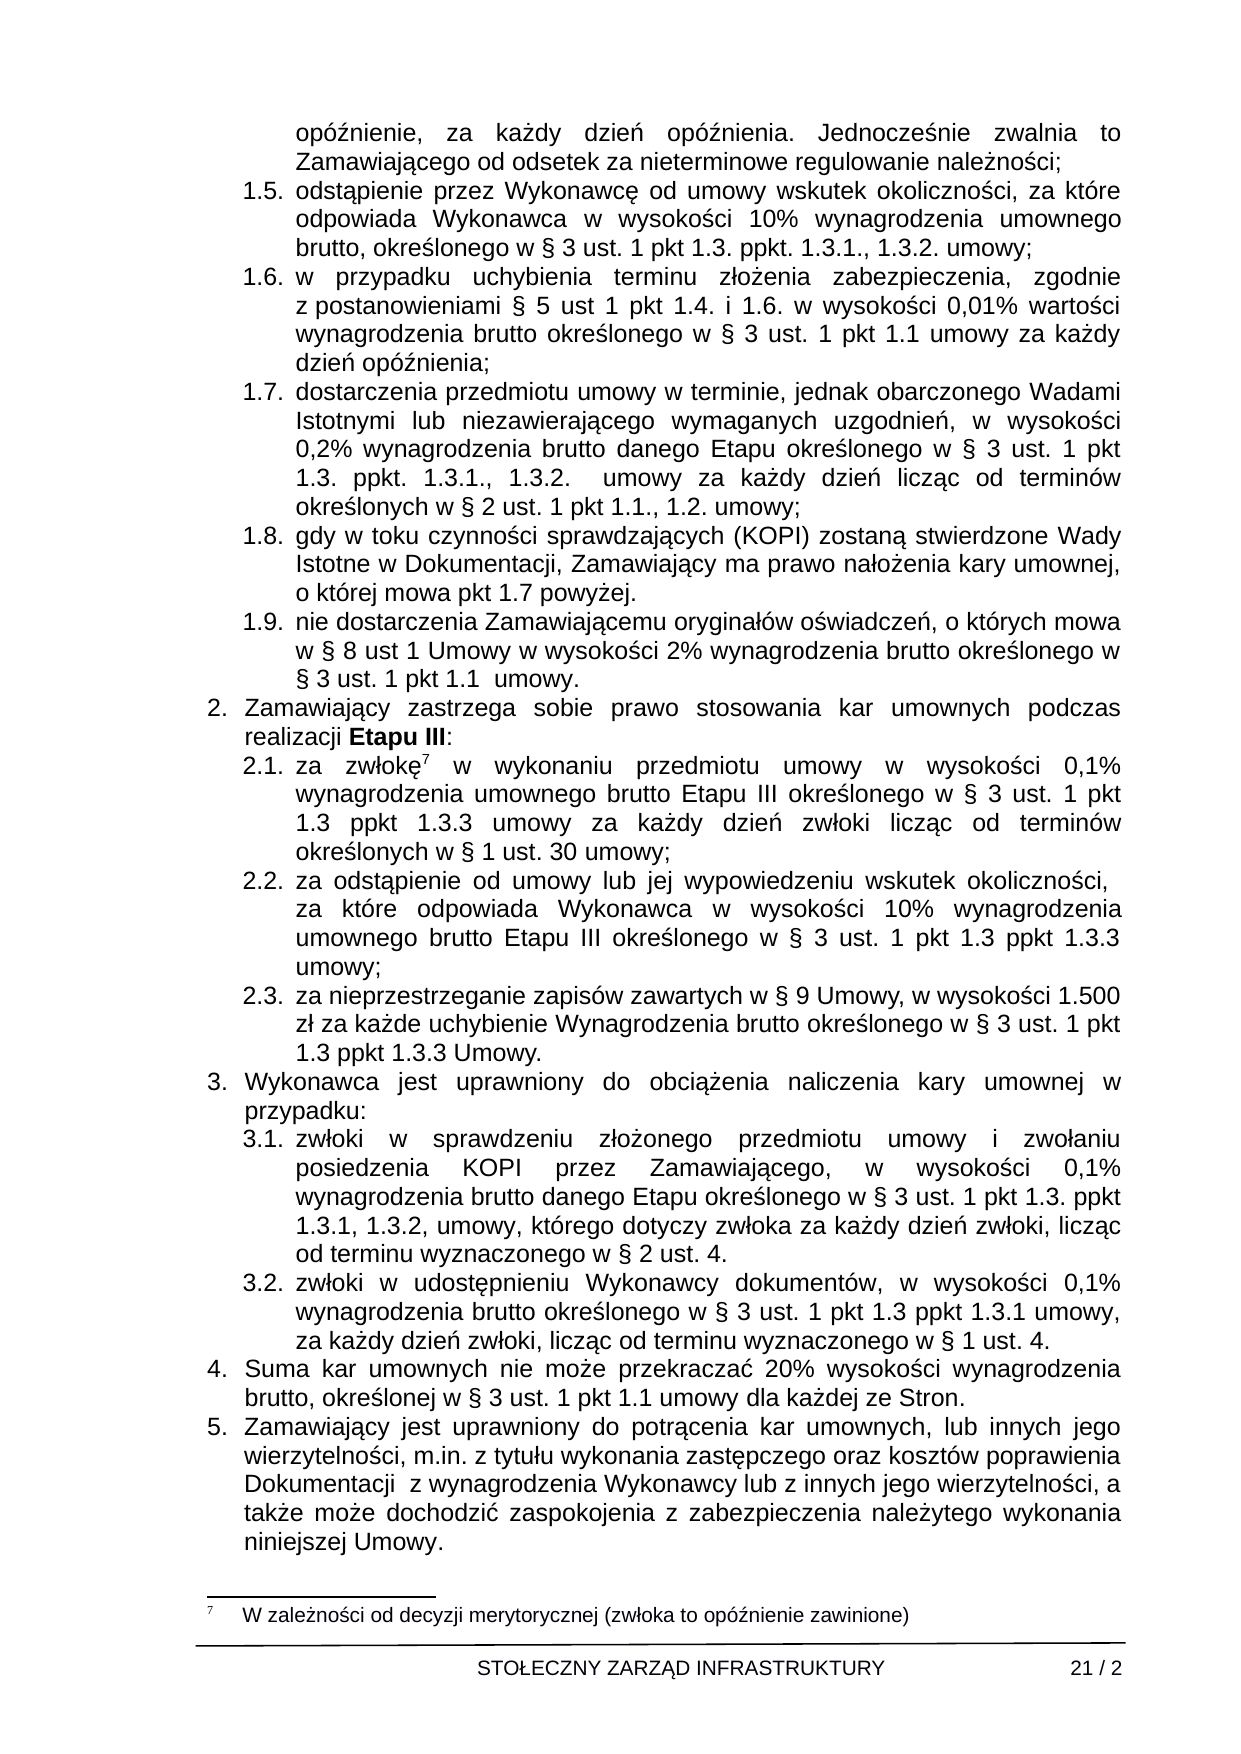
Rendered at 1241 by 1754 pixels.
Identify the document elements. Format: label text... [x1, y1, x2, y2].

list dostarczenia przedmiotu umowy w terminie, jednak obarczonego Wadami Istotnymi lub niezawierającego wymaganych uzgodnień, w wysokości 0,2% wynagrodzenia brutto danego Etapu określonego w § 3 ust. 1 pkt 1.3. ppkt. 1.3.1., 1.3.2. umowy za każdy dzień licząc od terminów określonych w § 2 ust. 1 pkt 1.1., 1.2. umowy; [242, 377, 1122, 521]
list gdy w toku czynności sprawdzających (KOPI) zostaną stwierdzone Wady Istotne w Dokumentacji, Zamawiający ma prawo nałożenia kary umownej, o której mowa pkt 1.7 powyżej. [242, 521, 1122, 607]
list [242, 118, 1122, 176]
list zwłoki w sprawdzeniu złożonego przedmiotu umowy i zwołaniu posiedzenia KOPI przez Zamawiającego, w wysokości 0,1% wynagrodzenia brutto danego Etapu określonego w § 3 ust. 1 pkt 1.3. ppkt 1.3.1, 1.3.2, umowy, którego dotyczy zwłoka za każdy dzień zwłoki, licząc od terminu wyznaczonego w § 2 ust. 4. [242, 1124, 1122, 1268]
list za zwłokę w wykonaniu przedmiotu umowy w wysokości 0,1% wynagrodzenia umownego brutto Etapu III określonego w § 3 ust. 1 pkt 1.3 ppkt 1.3.3 umowy za każdy dzień zwłoki licząc od terminów określonych w § 1 ust. 30 umowy; [242, 751, 1122, 866]
list Suma kar umownych nie może przekraczać 20% wysokości wynagrodzenia brutto, określonej w § 3 ust. 1 pkt 1.1 umowy dla każdej ze Stron. [207, 1354, 1122, 1412]
list odstąpienie przez Wykonawcę od umowy wskutek okoliczności, za które odpowiada Wykonawca w wysokości 10% wynagrodzenia umownego brutto, określonego w § 3 ust. 1 pkt 1.3. ppkt. 1.3.1., 1.3.2. umowy; [242, 176, 1122, 262]
list zwłoki w udostępnieniu Wykonawcy dokumentów, w wysokości 0,1% wynagrodzenia brutto określonego w § 3 ust. 1 pkt 1.3 ppkt 1.3.1 umowy, za każdy dzień zwłoki, licząc od terminu wyznaczonego w § 1 ust. 4. [242, 1268, 1122, 1354]
list za nieprzestrzeganie zapisów zawartych w § 9 Umowy, w wysokości 1.500 zł za każde uchybienie Wynagrodzenia brutto określonego w § 3 ust. 1 pkt 1.3 ppkt 1.3.3 Umowy. [242, 981, 1122, 1067]
list Wykonawca jest uprawniony do obciążenia naliczenia kary umownej w przypadku: [207, 1067, 1122, 1124]
list nie dostarczenia Zamawiającemu oryginałów oświadczeń, o których mowa w § 8 ust 1 Umowy w wysokości 2% wynagrodzenia brutto określonego w § 3 ust. 1 pkt 1.1 umowy. [242, 607, 1122, 693]
list w przypadku uchybienia terminu złożenia zabezpieczenia, zgodnie z postanowieniami § 5 ust 1 pkt 1.4. i 1.6. w wysokości 0,01% wartości wynagrodzenia brutto określonego w § 3 ust. 1 pkt 1.1 umowy za każdy dzień opóźnienia; [242, 262, 1122, 377]
list za odstąpienie od umowy lub jej wypowiedzeniu wskutek okoliczności, za które odpowiada Wykonawca w wysokości 10% wynagrodzenia umownego brutto Etapu III określonego w § 3 ust. 1 pkt 1.3 ppkt 1.3.3 umowy; [242, 866, 1122, 981]
list Zamawiający jest uprawniony do potrącenia kar umownych, lub innych jego wierzytelności, m.in. z tytułu wykonania zastępczego oraz kosztów poprawienia Dokumentacji z wynagrodzenia Wykonawcy lub z innych jego wierzytelności, a także może dochodzić zaspokojenia z zabezpieczenia należytego wykonania niniejszej Umowy. [207, 1412, 1122, 1556]
list Zamawiający zastrzega sobie prawo stosowania kar umownych podczas realizacji Etapu III: [207, 693, 1122, 751]
